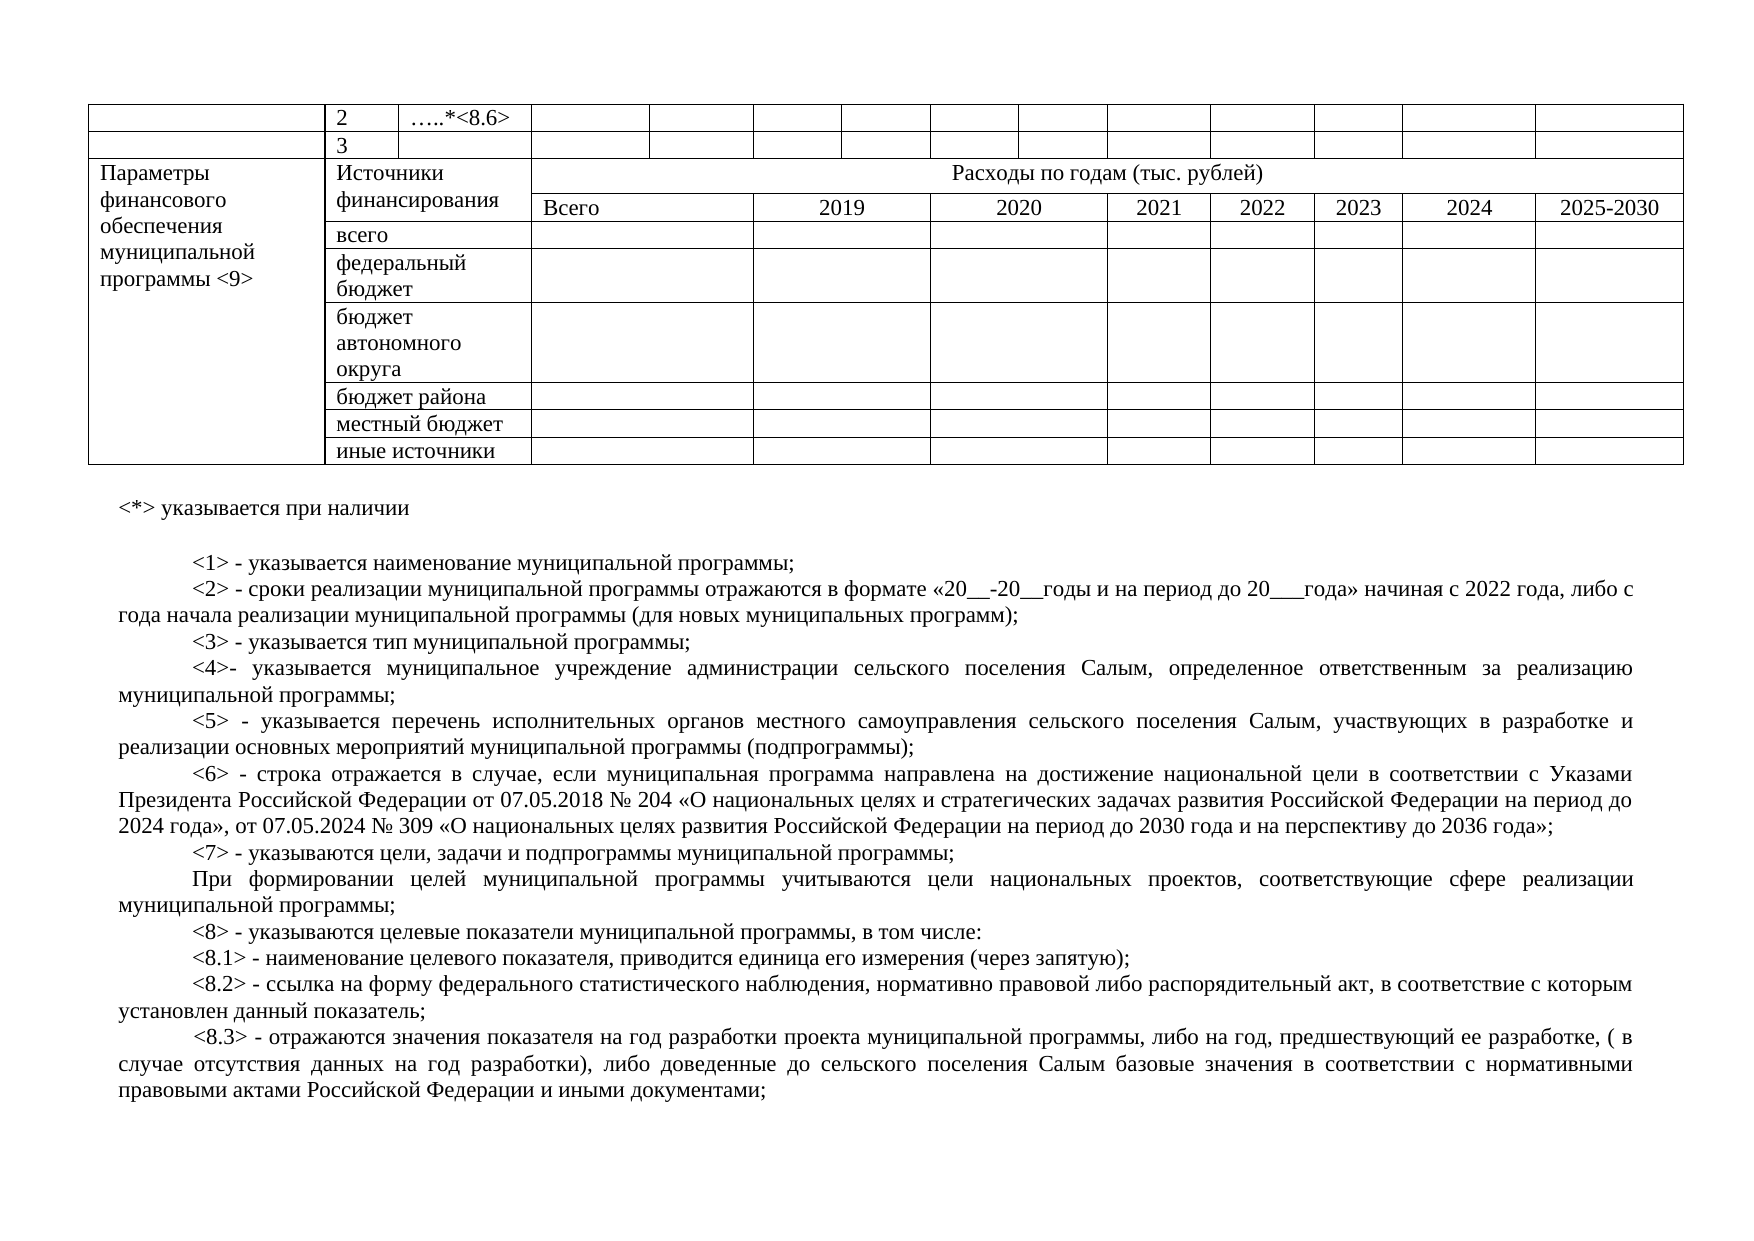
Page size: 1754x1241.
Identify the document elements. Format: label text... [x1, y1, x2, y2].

table_cell [1108, 410, 1210, 437]
table_cell 2019 [754, 194, 930, 221]
table_cell [1536, 438, 1683, 464]
table_cell [1108, 303, 1210, 382]
table_cell [931, 249, 1107, 302]
text <8> - указываются целевые показатели муниципальной программы, в том числе: [118, 918, 1636, 944]
table_cell [532, 303, 753, 382]
table_cell [532, 438, 753, 464]
table_cell [532, 249, 753, 302]
table_cell [931, 132, 1018, 158]
table_cell [1536, 132, 1683, 158]
table_cell [1403, 222, 1535, 248]
text <8.1> - наименование целевого показателя, приводится единица его измерения (через запятую); [118, 944, 1636, 971]
table_cell Всего [532, 194, 753, 221]
table_cell [931, 303, 1107, 382]
table_cell [754, 303, 930, 382]
text <5> - указывается перечень исполнительных органов местного самоуправления сельского поселения Салым, участвующих в разработке и реализации основных мероприятий муниципальной программы (подпрограммы); [118, 707, 1636, 760]
table_cell [1211, 222, 1314, 248]
table_cell 2 [326, 105, 398, 131]
text <8.3> - отражаются значения показателя на год разработки проекта муниципальной программы, либо на год, предшествующий ее разработке, ( в случае отсутствия данных на год разработки), либо доведенные до сельского поселения Салым базовые значения в соответствии с нормативными правовыми актами Российской Федерации и иными документами; [118, 1023, 1636, 1102]
table_cell [754, 222, 930, 248]
table_cell 3 [326, 132, 398, 158]
table_cell [89, 105, 324, 131]
text <6> - строка отражается в случае, если муниципальная программа направлена на достижение национальной цели в соответствии с Указами Президента Российской Федерации от 07.05.2018 № 204 «О национальных целях и стратегических задачах развития Российской Федерации на период до 2024 года», от 07.05.2024 № 309 «О национальных целях развития Российской Федерации на период до 2030 года и на перспективу до 2036 года»; [118, 760, 1636, 839]
text <4>- указывается муниципальное учреждение администрации сельского поселения Салым, определенное ответственным за реализацию муниципальной программы; [118, 654, 1636, 707]
table_cell [1211, 105, 1314, 131]
text <2> - сроки реализации муниципальной программы отражаются в формате «20__-20__годы и на период до 20___года» начиная с 2022 года, либо с года начала реализации муниципальной программы (для новых муниципальных программ); [118, 575, 1636, 628]
table_cell 2020 [931, 194, 1107, 221]
table_cell местный бюджет [326, 410, 531, 437]
table_cell [931, 105, 1018, 131]
table_cell Расходы по годам (тыс. рублей) [532, 159, 1683, 193]
table_cell [931, 438, 1107, 464]
table_cell [532, 383, 753, 409]
table_cell [1536, 105, 1683, 131]
table_cell [754, 410, 930, 437]
table_cell 2025-2030 [1536, 194, 1683, 221]
table_cell [1536, 410, 1683, 437]
text При формировании целей муниципальной программы учитываются цели национальных проектов, соответствующие сфере реализации муниципальной программы; [118, 865, 1636, 918]
table_cell [1108, 132, 1210, 158]
table_cell Источники финансирования [326, 159, 531, 221]
table_cell [532, 222, 753, 248]
text <7> - указываются цели, задачи и подпрограммы муниципальной программы; [118, 839, 1636, 865]
table_cell [1403, 438, 1535, 464]
text <8.2> - ссылка на форму федерального статистического наблюдения, нормативно правовой либо распорядительный акт, в соответствие с которым установлен данный показатель; [118, 971, 1636, 1023]
table_cell [931, 222, 1107, 248]
table_cell [1403, 410, 1535, 437]
table_cell [532, 105, 649, 131]
table_cell [1108, 383, 1210, 409]
table_cell [1536, 383, 1683, 409]
table_cell [1211, 249, 1314, 302]
table_cell [1315, 222, 1402, 248]
table_cell [842, 132, 930, 158]
table_cell [1403, 132, 1535, 158]
table_cell [1403, 105, 1535, 131]
table_cell [1211, 383, 1314, 409]
table_cell [1403, 249, 1535, 302]
table_cell всего [326, 222, 531, 248]
table_cell [754, 438, 930, 464]
table_cell 2022 [1211, 194, 1314, 221]
table_cell [89, 132, 324, 158]
table_cell [399, 132, 531, 158]
table_cell 2023 [1315, 194, 1402, 221]
table_cell Параметры финансового обеспечения муниципальной программы <9> [89, 159, 324, 464]
table_cell [1315, 383, 1402, 409]
table_cell [1403, 303, 1535, 382]
table_cell [1315, 438, 1402, 464]
table_cell [754, 383, 930, 409]
table_cell [532, 410, 753, 437]
table_cell …..*<8.6> [399, 105, 531, 131]
text <*> указывается при наличии [118, 494, 1636, 520]
text <3> - указывается тип муниципальной программы; [118, 628, 1636, 654]
table_cell [1315, 303, 1402, 382]
table_cell [1211, 438, 1314, 464]
table_cell [1403, 383, 1535, 409]
text <1> - указывается наименование муниципальной программы; [118, 549, 1636, 575]
table_cell [1019, 105, 1107, 131]
table_cell [650, 105, 753, 131]
table_cell [1315, 132, 1402, 158]
table_cell [1108, 105, 1210, 131]
table_cell [1108, 222, 1210, 248]
table_cell [1536, 303, 1683, 382]
table_cell бюджет автономного округа [326, 303, 531, 382]
table_cell [1315, 249, 1402, 302]
table_cell [1315, 105, 1402, 131]
table_cell [931, 410, 1107, 437]
table_cell федеральный бюджет [326, 249, 531, 302]
table_cell [754, 105, 841, 131]
table_cell 2021 [1108, 194, 1210, 221]
table_cell [754, 132, 841, 158]
table_cell [842, 105, 930, 131]
table_cell [1108, 438, 1210, 464]
table_cell [1536, 222, 1683, 248]
table_cell [650, 132, 753, 158]
table_cell [754, 249, 930, 302]
table_cell [532, 132, 649, 158]
table_cell 2024 [1403, 194, 1535, 221]
table_cell [1211, 132, 1314, 158]
table_cell [1211, 410, 1314, 437]
table_cell [1019, 132, 1107, 158]
table_cell [931, 383, 1107, 409]
table_cell [1315, 410, 1402, 437]
table_cell [1536, 249, 1683, 302]
table_cell иные источники [326, 438, 531, 464]
table_cell бюджет района [326, 383, 531, 409]
table_cell [1211, 303, 1314, 382]
table_cell [1108, 249, 1210, 302]
